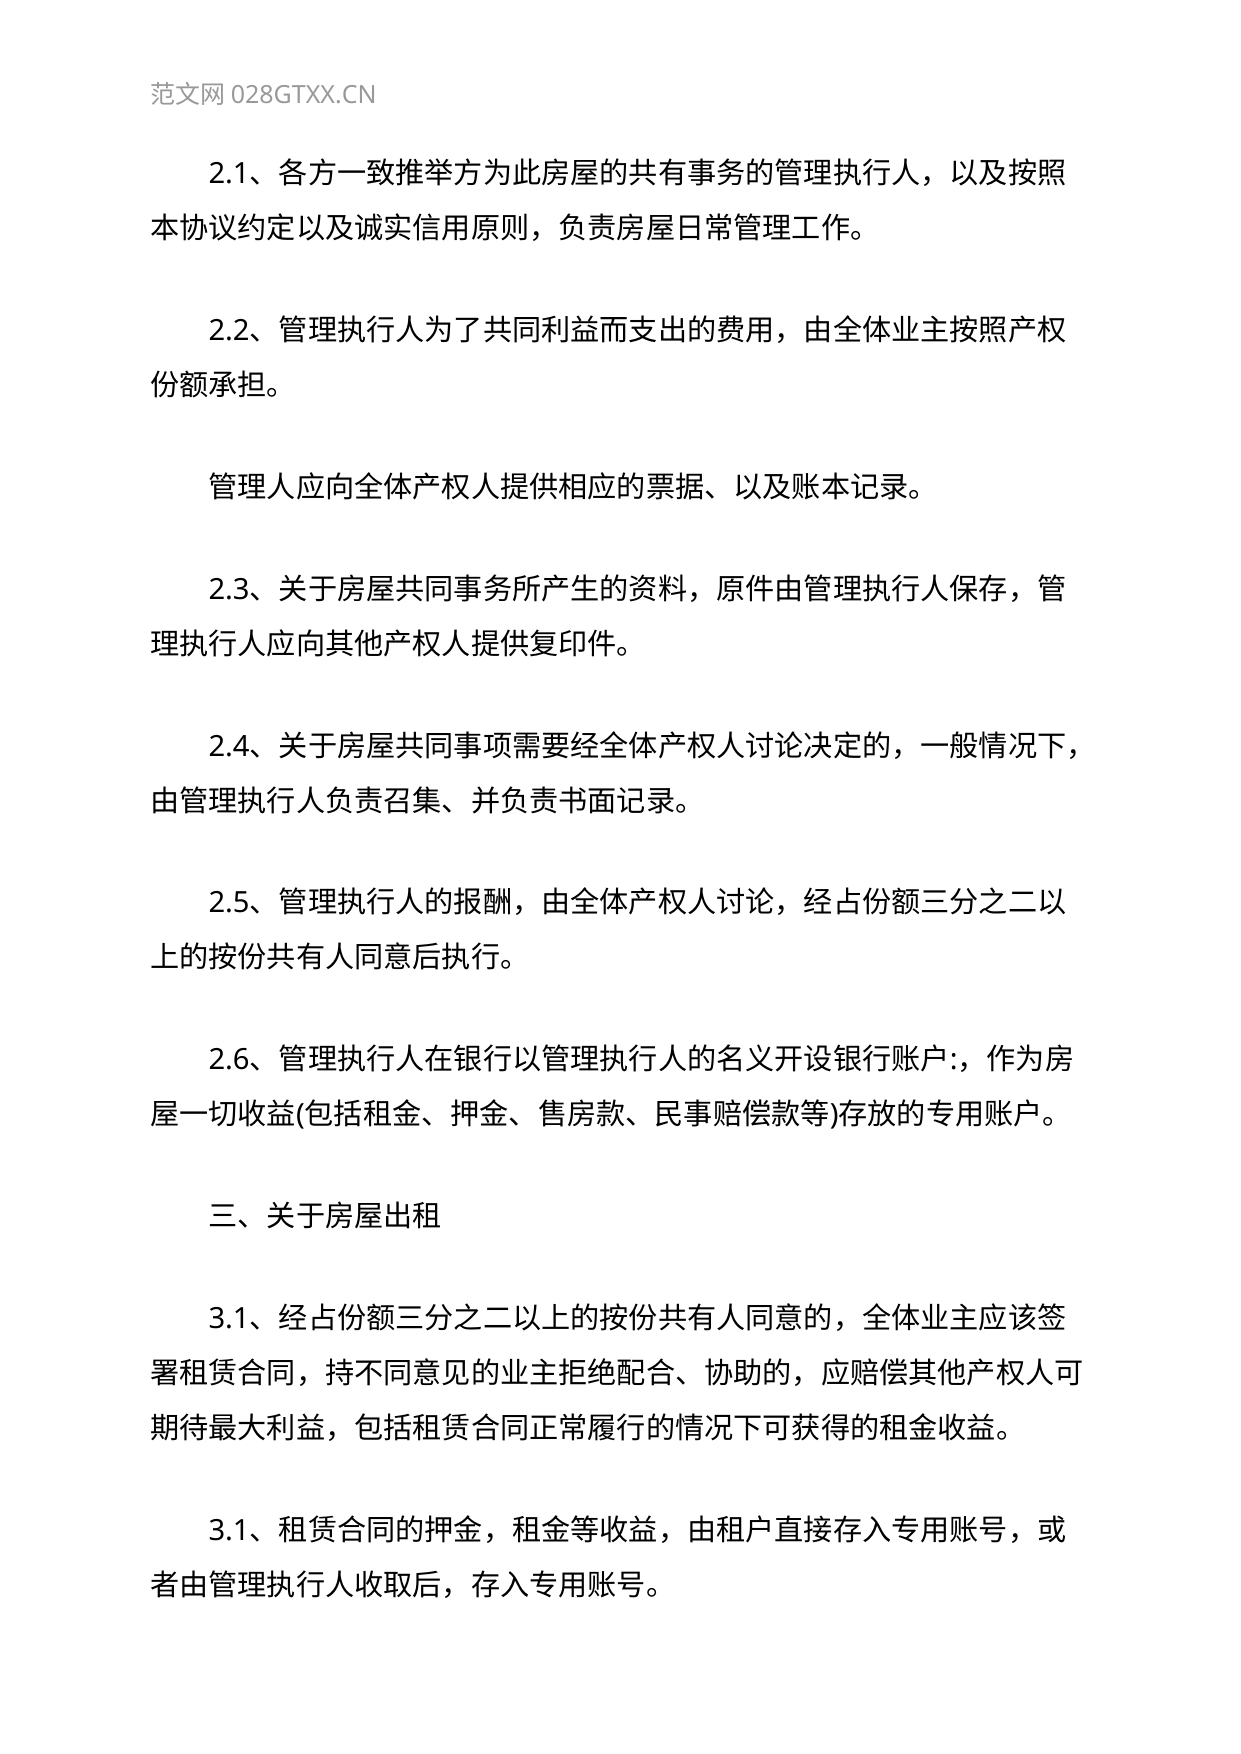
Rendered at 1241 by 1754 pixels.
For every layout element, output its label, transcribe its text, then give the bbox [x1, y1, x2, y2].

text 2.6、管理执行人在银行以管理执行人的名义开设银行账户:，作为房屋一切收益(包括租金、押金、售房款、民事赔偿款等)存放的专用账户。 [150, 1036, 1090, 1133]
text 2.4、关于房屋共同事项需要经全体产权人讨论决定的，一般情况下，由管理执行人负责召集、并负责书面记录。 [150, 722, 1090, 819]
text 管理人应向全体产权人提供相应的票据、以及账本记录。 [150, 463, 1090, 506]
text 2.3、关于房屋共同事务所产生的资料，原件由管理执行人保存，管理执行人应向其他产权人提供复印件。 [150, 565, 1090, 663]
text 2.1、各方一致推举方为此房屋的共有事务的管理执行人，以及按照本协议约定以及诚实信用原则，负责房屋日常管理工作。 [150, 150, 1090, 247]
text 2.2、管理执行人为了共同利益而支出的费用，由全体业主按照产权份额承担。 [150, 307, 1090, 404]
text 2.5、管理执行人的报酬，由全体产权人讨论，经占份额三分之二以上的按份共有人同意后执行。 [150, 879, 1090, 976]
text 3.1、租赁合同的押金，租金等收益，由租户直接存入专用账号，或者由管理执行人收取后，存入专用账号。 [150, 1506, 1090, 1603]
text 3.1、经占份额三分之二以上的按份共有人同意的，全体业主应该签署租赁合同，持不同意见的业主拒绝配合、协助的，应赔偿其他产权人可期待最大利益，包括租赁合同正常履行的情况下可获得的租金收益。 [150, 1294, 1090, 1447]
text 三、关于房屋出租 [150, 1193, 1090, 1235]
